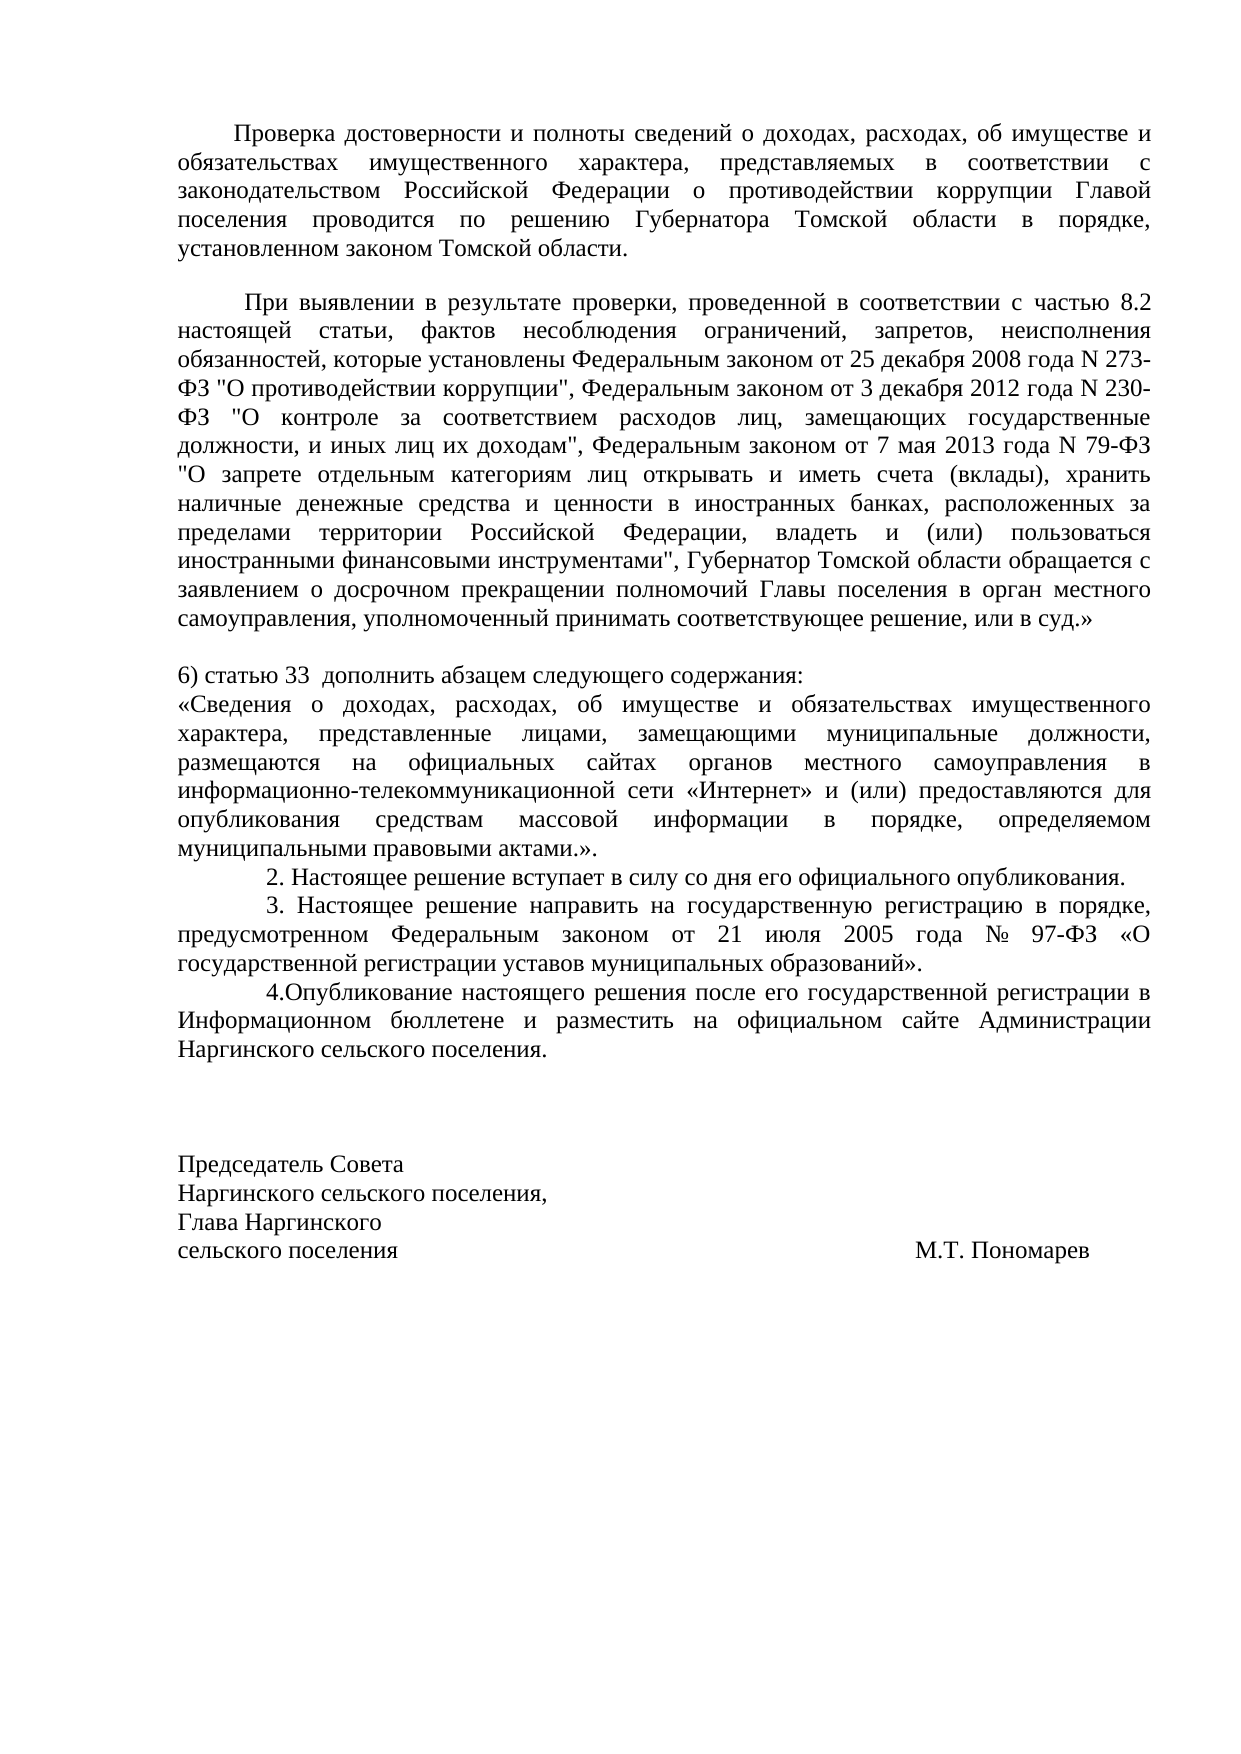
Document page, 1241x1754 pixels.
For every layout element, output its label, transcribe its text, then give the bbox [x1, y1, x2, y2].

text Проверка достоверности и полноты сведений о доходах, расходах, об имуществе и обязательствах имущественного характера, представляемых в соответствии с законодательством Российской Федерации о противодействии коррупции Главой поселения проводится по решению Губернатора Томской области в порядке, установленном законом Томской области. [177, 118, 1152, 262]
text Глава Наргинского [177, 1207, 1152, 1236]
text 6) статью 33 дополнить абзацем следующего содержания: [177, 661, 1152, 689]
text Председатель Совета [177, 1149, 1152, 1178]
text 4.Опубликование настоящего решения после его государственной регистрации в Информационном бюллетене и разместить на официальном сайте Администрации Наргинского сельского поселения. [177, 977, 1152, 1063]
text При выявлении в результате проверки, проведенной в соответствии с частью 8.2 настоящей статьи, фактов несоблюдения ограничений, запретов, неисполнения обязанностей, которые установлены Федеральным законом от 25 декабря 2008 года N 273-ФЗ "О противодействии коррупции", Федеральным законом от 3 декабря 2012 года N 230-ФЗ "О контроле за соответствием расходов лиц, замещающих государственные должности, и иных лиц их доходам", Федеральным законом от 7 мая 2013 года N 79-ФЗ "О запрете отдельным категориям лиц открывать и иметь счета (вклады), хранить наличные денежные средства и ценности в иностранных банках, расположенных за пределами территории Российской Федерации, владеть и (или) пользоваться иностранными финансовыми инструментами", Губернатор Томской области обращается с заявлением о досрочном прекращении полномочий Главы поселения в орган местного самоуправления, уполномоченный принимать соответствующее решение, или в суд.» [177, 287, 1152, 632]
text «Сведения о доходах, расходах, об имуществе и обязательствах имущественного характера, представленные лицами, замещающими муниципальные должности, размещаются на официальных сайтах органов местного самоуправления в информационно-телекоммуникационной сети «Интернет» и (или) предоставляются для опубликования средствам массовой информации в порядке, определяемом муниципальными правовыми актами.». [177, 689, 1152, 862]
text 2. Настоящее решение вступает в силу со дня его официального опубликования. [177, 862, 1152, 891]
text Наргинского сельского поселения, [177, 1178, 1152, 1207]
text сельского поселения М.Т. Пономарев [177, 1236, 1152, 1264]
text 3. Настоящее решение направить на государственную регистрацию в порядке, предусмотренном Федеральным законом от 21 июля 2005 года № 97-ФЗ «О государственной регистрации уставов муниципальных образований». [177, 891, 1152, 977]
